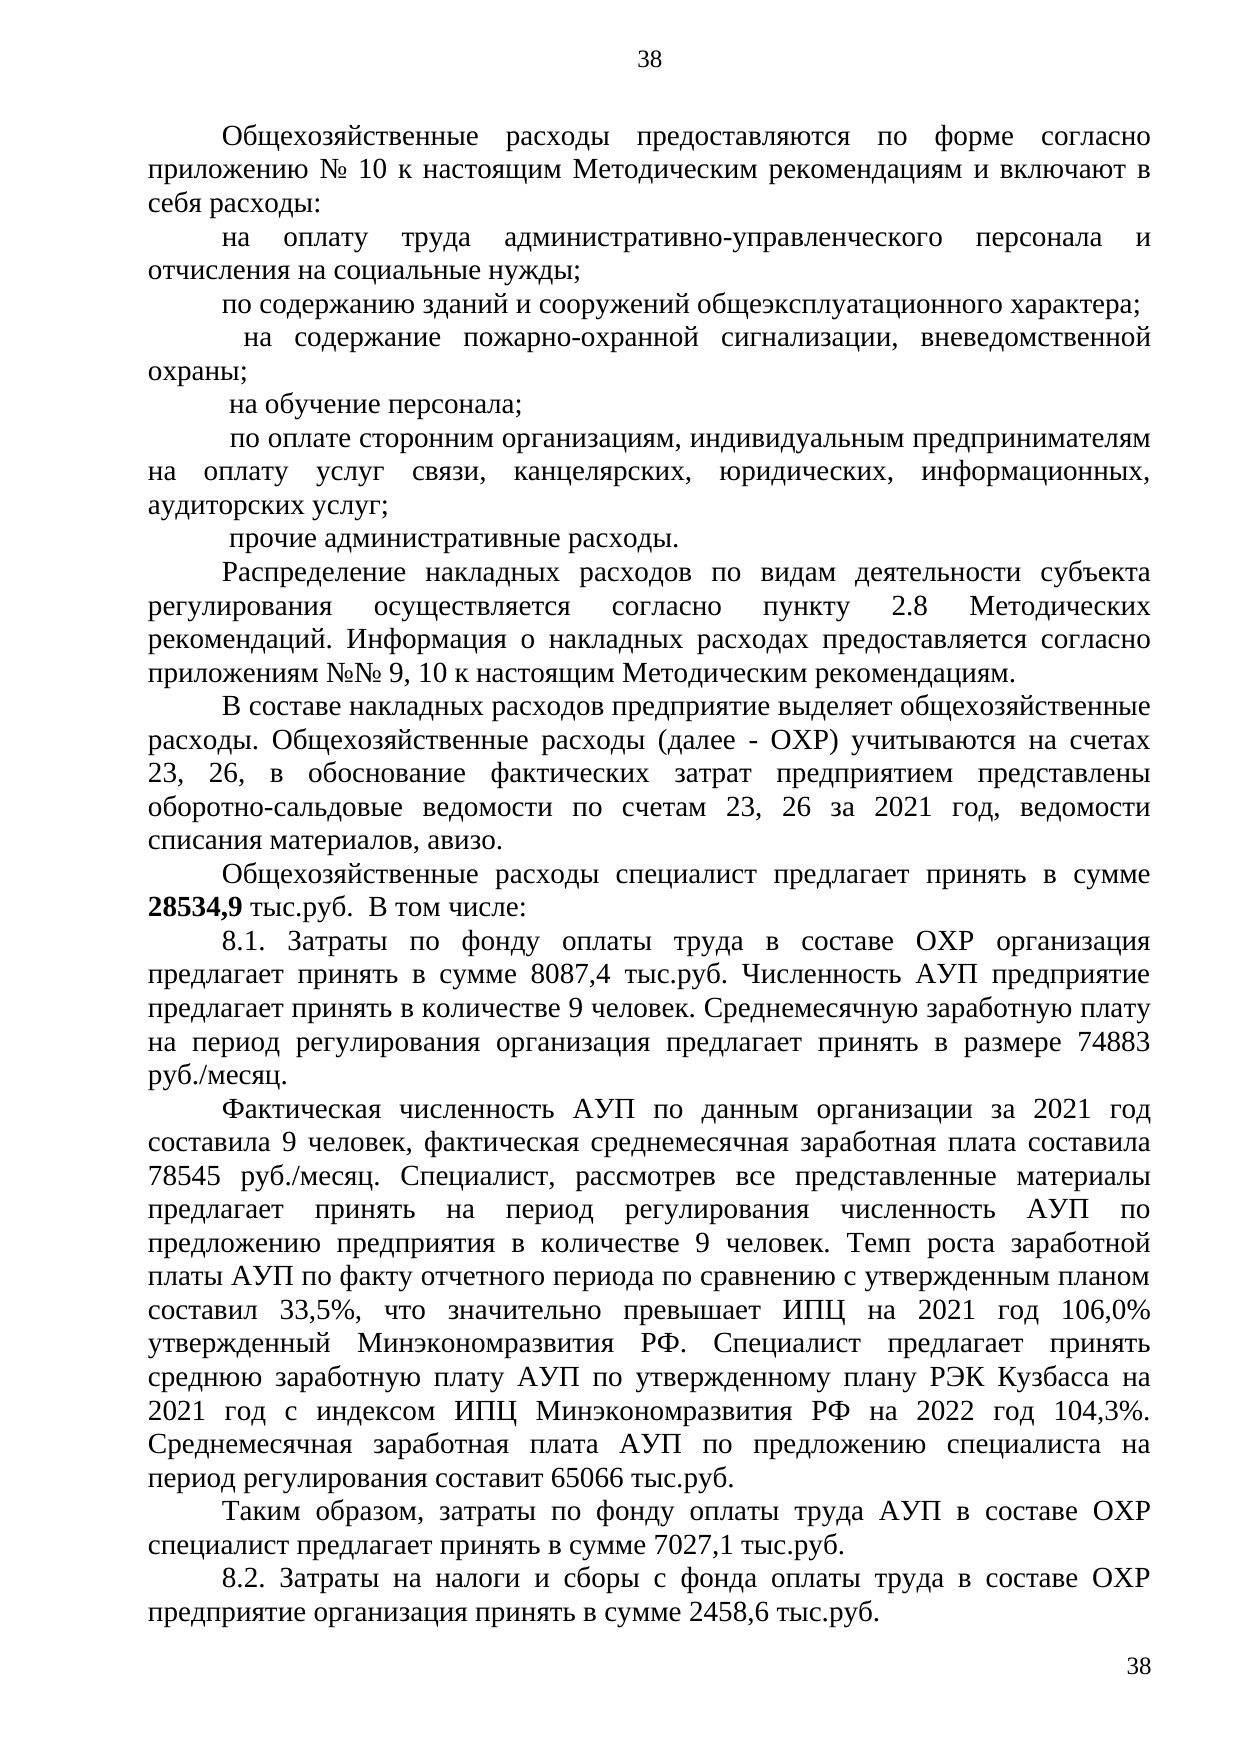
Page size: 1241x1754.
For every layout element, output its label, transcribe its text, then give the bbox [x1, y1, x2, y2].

text прочие административные расходы. [148, 521, 1152, 554]
text на обучение персонала; [148, 386, 1152, 420]
text на оплату труда административно-управленческого персонала и отчисления на социальные нужды; [148, 219, 1152, 286]
text В составе накладных расходов предприятие выделяет общехозяйственные расходы. Общехозяйственные расходы (далее - ОХР) учитываются на счетах 23, 26, в обоснование фактических затрат предприятием представлены оборотно-сальдовые ведомости по счетам 23, 26 за 2021 год, ведомости списания материалов, авизо. [148, 688, 1152, 856]
text 8.1. Затраты по фонду оплаты труда в составе ОХР организация предлагает принять в сумме 8087,4 тыс.руб. Численность АУП предприятие предлагает принять в количестве 9 человек. Среднемесячную заработную плату на период регулирования организация предлагает принять в размере 74883 руб./месяц. [148, 923, 1152, 1091]
text Общехозяйственные расходы предоставляются по форме согласно приложению № 10 к настоящим Методическим рекомендациям и включают в себя расходы: [148, 118, 1152, 219]
text Фактическая численность АУП по данным организации за 2021 год составила 9 человек, фактическая среднемесячная заработная плата составила 78545 руб./месяц. Специалист, рассмотрев все представленные материалы предлагает принять на период регулирования численность АУП по предложению предприятия в количестве 9 человек. Темп роста заработной платы АУП по факту отчетного периода по сравнению с утвержденным планом составил 33,5%, что значительно превышает ИПЦ на 2021 год 106,0% утвержденный Минэкономразвития РФ. Специалист предлагает принять среднюю заработную плату АУП по утвержденному плану РЭК Кузбасса на 2021 год с индексом ИПЦ Минэкономразвития РФ на 2022 год 104,3%. Среднемесячная заработная плата АУП по предложению специалиста на период регулирования составит 65066 тыс.руб. [148, 1091, 1152, 1493]
text по содержанию зданий и сооружений общеэксплуатационного характера; [148, 286, 1152, 319]
text Таким образом, затраты по фонду оплаты труда АУП в составе ОХР специалист предлагает принять в сумме 7027,1 тыс.руб. [148, 1493, 1152, 1560]
text Распределение накладных расходов по видам деятельности субъекта регулирования осуществляется согласно пункту 2.8 Методических рекомендаций. Информация о накладных расходах предоставляется согласно приложениям №№ 9, 10 к настоящим Методическим рекомендациям. [148, 554, 1152, 688]
text на содержание пожарно-охранной сигнализации, вневедомственной охраны; [148, 319, 1152, 386]
text по оплате сторонним организациям, индивидуальным предпринимателям на оплату услуг связи, канцелярских, юридических, информационных, аудиторских услуг; [148, 420, 1152, 521]
text 8.2. Затраты на налоги и сборы с фонда оплаты труда в составе ОХР предприятие организация принять в сумме 2458,6 тыс.руб. [148, 1560, 1152, 1627]
text Общехозяйственные расходы специалист предлагает принять в сумме 28534,9 тыс.руб. В том числе: [148, 856, 1152, 923]
